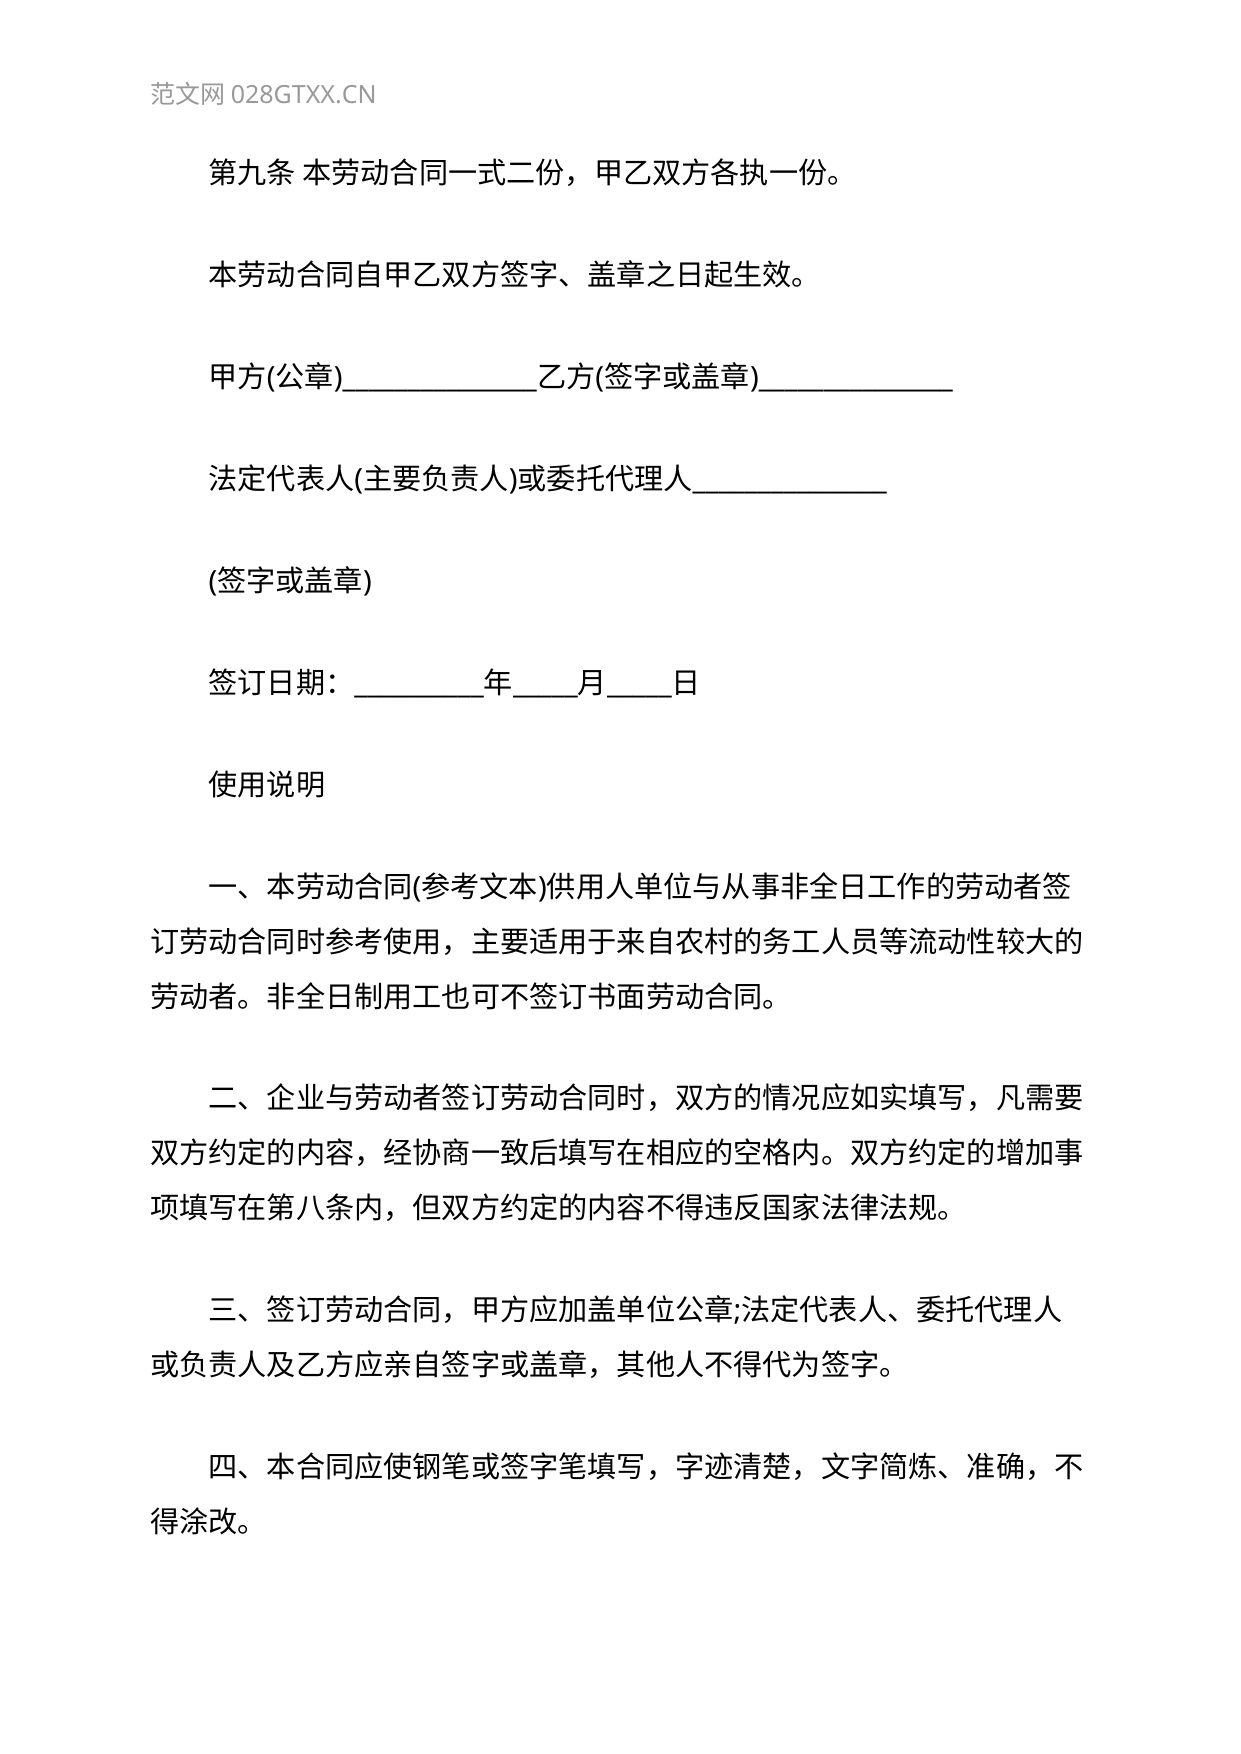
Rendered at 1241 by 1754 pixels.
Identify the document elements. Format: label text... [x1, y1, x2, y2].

text (签字或盖章) [150, 557, 1090, 600]
text 第九条 本劳动合同一式二份，甲乙双方各执一份。 [150, 150, 1090, 192]
text 甲方(公章)_______________乙方(签字或盖章)_______________ [150, 353, 1090, 396]
text 四、本合同应使钢笔或签字笔填写，字迹清楚，文字简炼、准确，不得涂改。 [150, 1443, 1090, 1540]
text 三、签订劳动合同，甲方应加盖单位公章;法定代表人、委托代理人或负责人及乙方应亲自签字或盖章，其他人不得代为签字。 [150, 1286, 1090, 1384]
text 本劳动合同自甲乙双方签字、盖章之日起生效。 [150, 252, 1090, 294]
text 二、企业与劳动者签订劳动合同时，双方的情况应如实填写，凡需要双方约定的内容，经协商一致后填写在相应的空格内。双方约定的增加事项填写在第八条内，但双方约定的内容不得违反国家法律法规。 [150, 1075, 1090, 1227]
text 一、本劳动合同(参考文本)供用人单位与从事非全日工作的劳动者签订劳动合同时参考使用，主要适用于来自农村的务工人员等流动性较大的劳动者。非全日制用工也可不签订书面劳动合同。 [150, 863, 1090, 1015]
text 使用说明 [150, 761, 1090, 804]
text 法定代表人(主要负责人)或委托代理人_______________ [150, 456, 1090, 498]
text 签订日期：__________年_____月_____日 [150, 659, 1090, 702]
